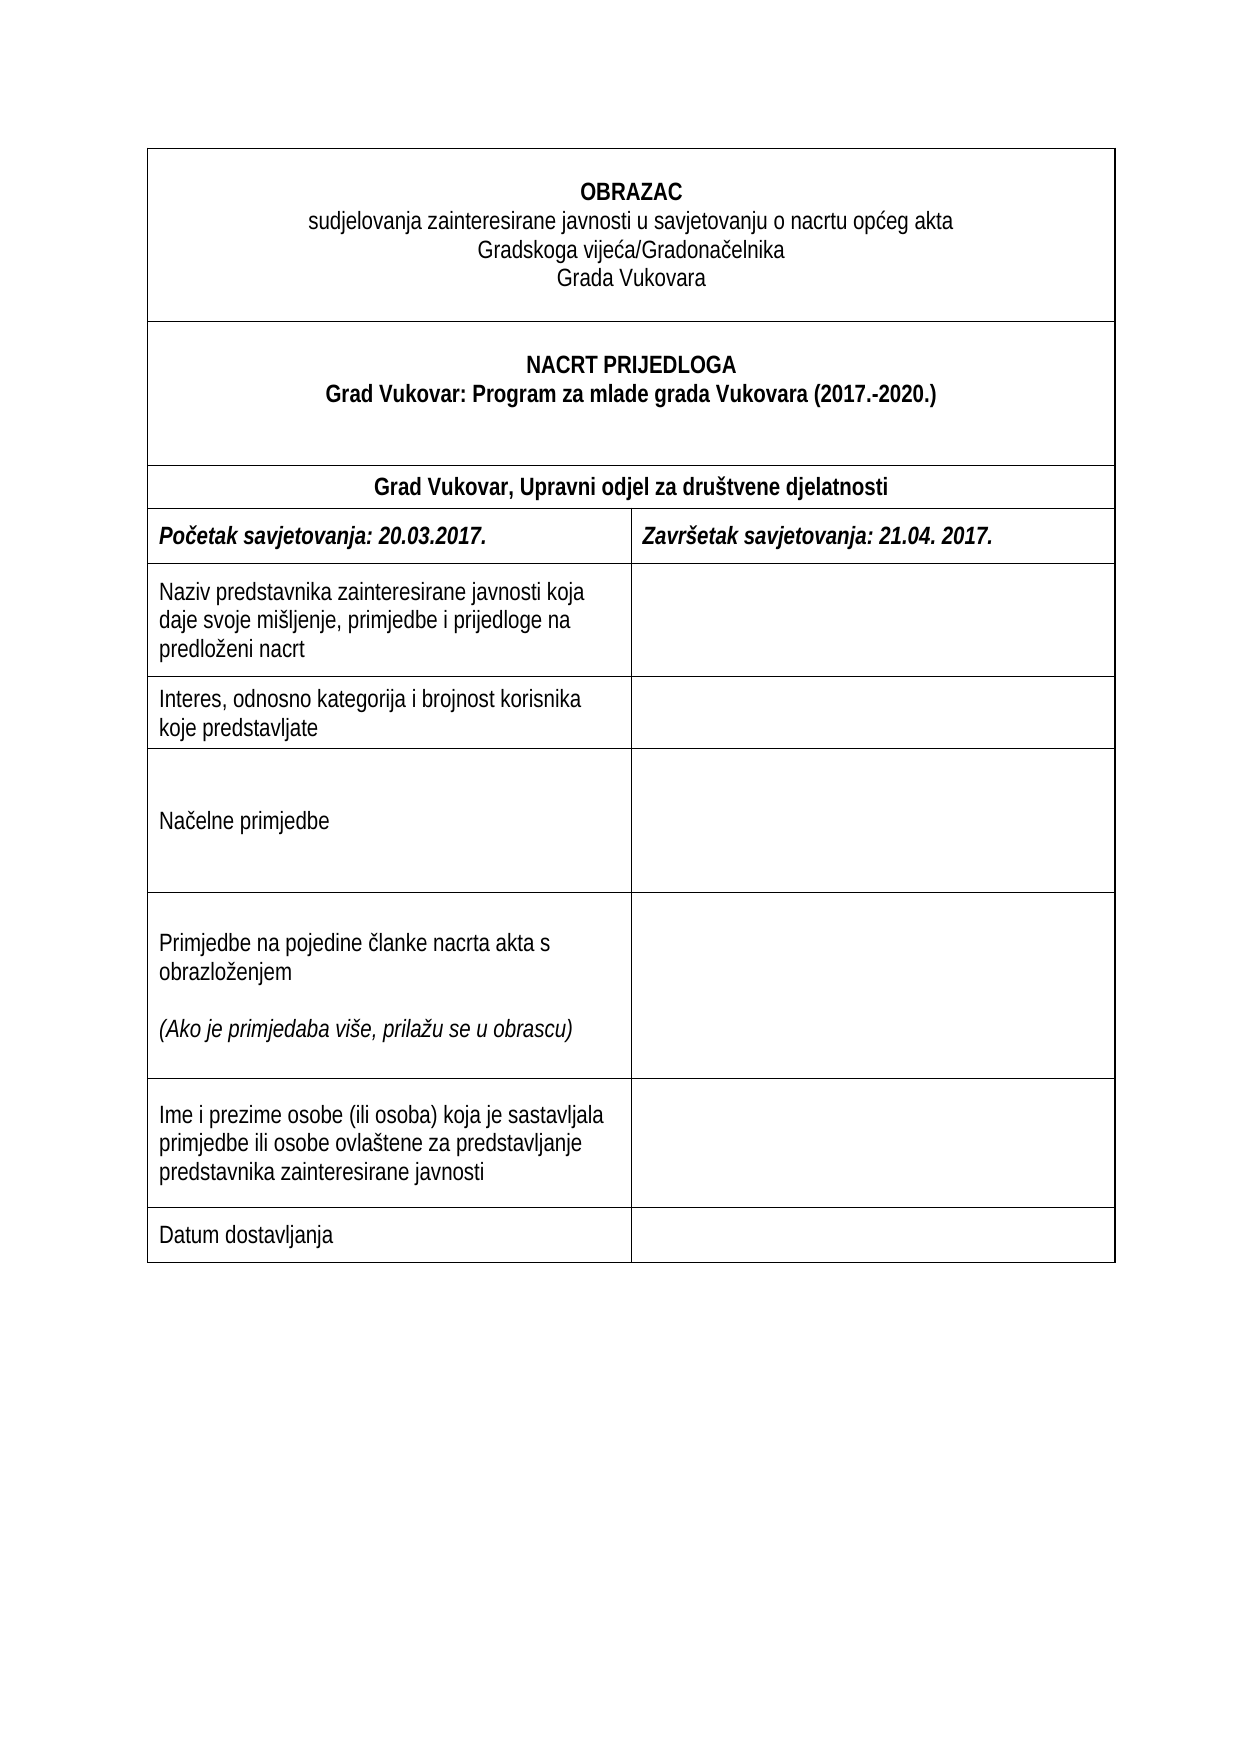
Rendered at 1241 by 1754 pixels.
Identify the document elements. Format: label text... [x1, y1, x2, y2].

table_cell Primjedbe na pojedine članke nacrta akta s obrazloženjem (Ako je primjedaba više, prilažu se u obrascu) [148, 893, 631, 1078]
table_cell [632, 1079, 1114, 1207]
table_cell Interes, odnosno kategorija i brojnost korisnika koje predstavljate [148, 677, 631, 748]
table_cell [632, 749, 1114, 892]
table_cell Grad Vukovar, Upravni odjel za društvene djelatnosti [148, 466, 1114, 507]
table_cell [632, 564, 1114, 676]
table_cell Završetak savjetovanja: 21.04. 2017. [632, 509, 1114, 563]
table_cell Datum dostavljanja [148, 1208, 631, 1262]
table_header OBRAZAC sudjelovanja zainteresirane javnosti u savjetovanju o nacrtu općeg akta Gradskoga vijeća/Gradonačelnika Grada Vukovara [148, 149, 1114, 321]
table_cell Ime i prezime osobe (ili osoba) koja je sastavljala primjedbe ili osobe ovlaštene za predstavljanje predstavnika zainteresirane javnosti [148, 1079, 631, 1207]
table_cell [632, 1208, 1114, 1262]
table_cell [632, 677, 1114, 748]
table_cell Početak savjetovanja: 20.03.2017. [148, 509, 631, 563]
table_cell Naziv predstavnika zainteresirane javnosti koja daje svoje mišljenje, primjedbe i prijedloge na predloženi nacrt [148, 564, 631, 676]
table_cell Načelne primjedbe [148, 749, 631, 892]
table_cell NACRT PRIJEDLOGA Grad Vukovar: Program za mlade grada Vukovara (2017.-2020.) [148, 322, 1114, 465]
table_cell [632, 893, 1114, 1078]
